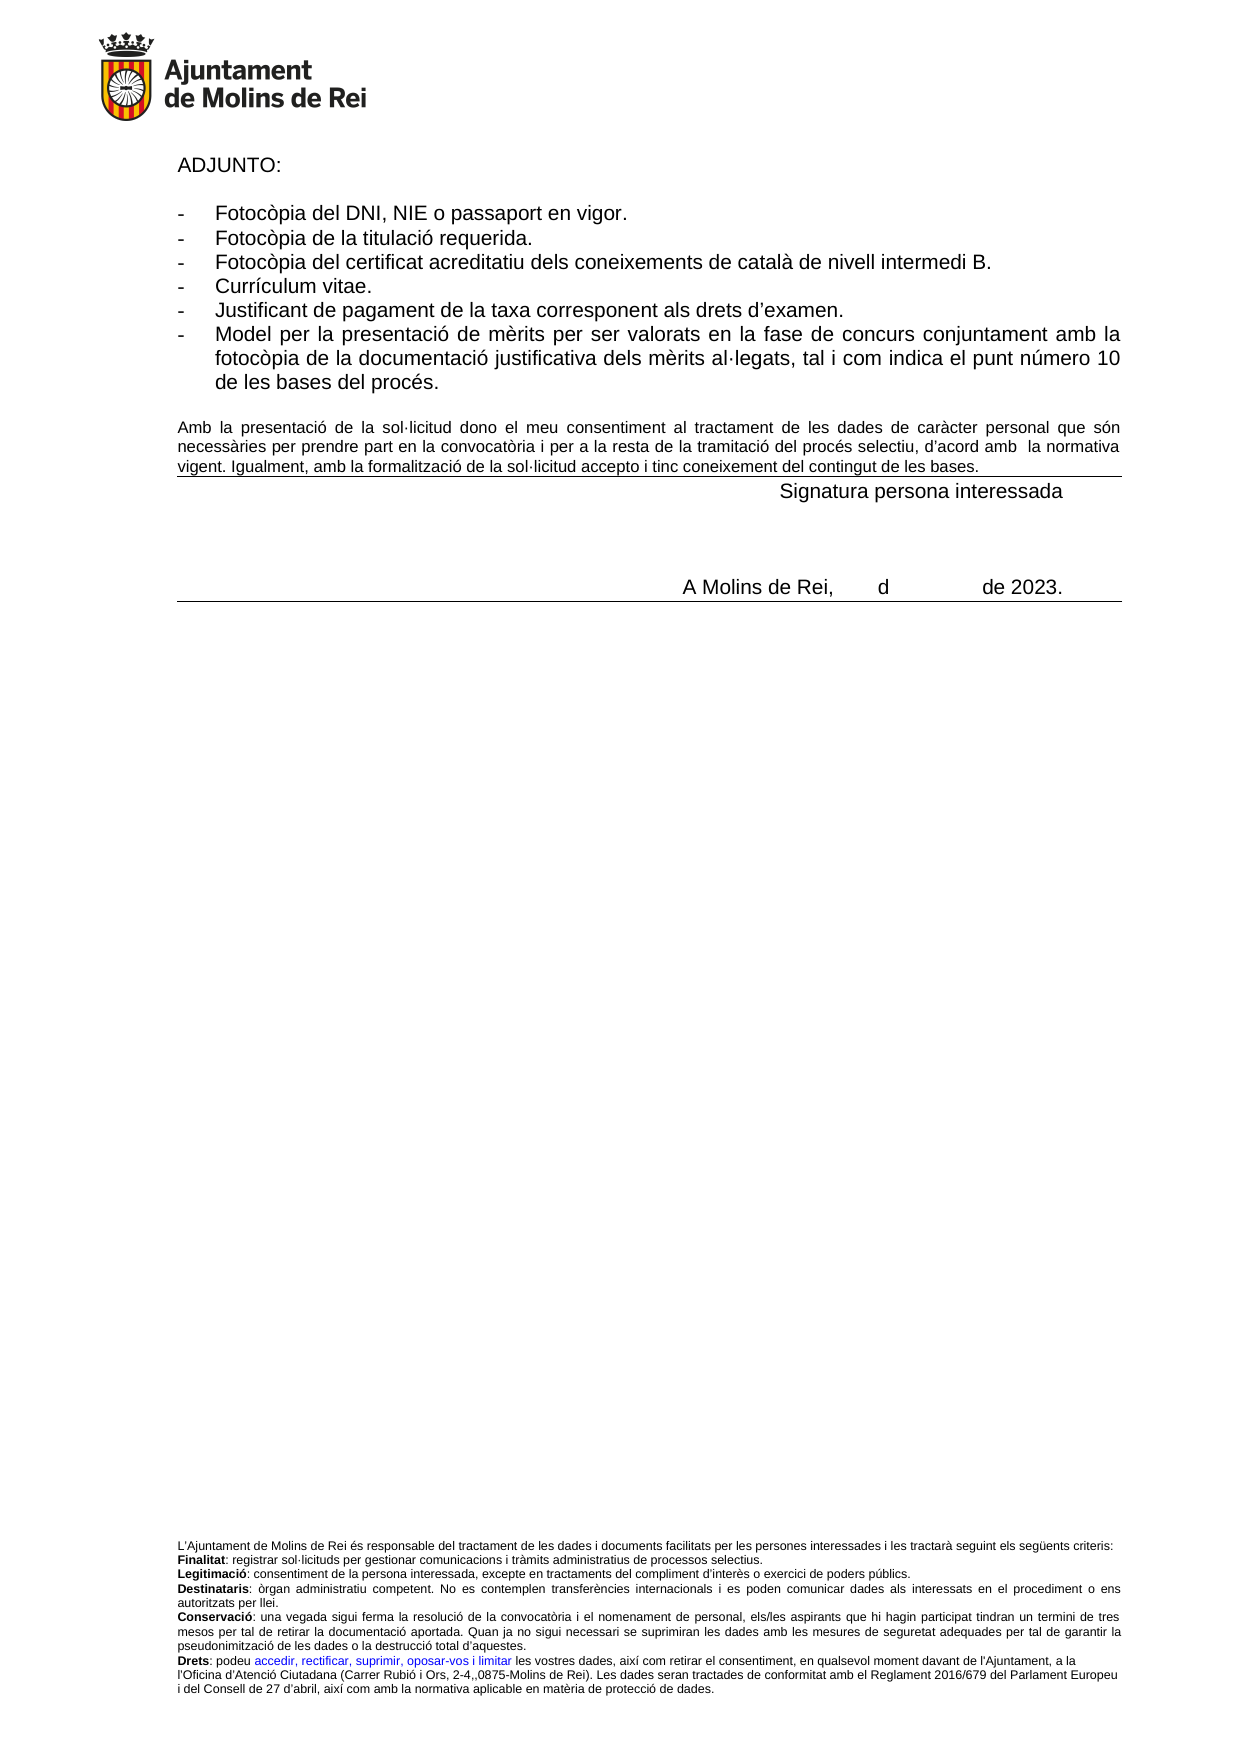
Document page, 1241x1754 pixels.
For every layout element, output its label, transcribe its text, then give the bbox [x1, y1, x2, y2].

list Model per la presentació de mèrits per ser valorats en la fase de concurs conjuntament amb la fotocòpia de la documentació justificativa dels mèrits al·legats, tal i com indica el punt número 10 de les bases del procés. [177, 322, 1122, 394]
text Signatura persona interessada [177, 477, 1122, 503]
list Currículum vitae. [177, 274, 1122, 298]
list Fotocòpia de la titulació requerida. [177, 225, 1122, 249]
text A Molins de Rei, d de 2023. [177, 574, 1122, 601]
list Justificant de pagament de la taxa corresponent als drets d’examen. [177, 298, 1122, 322]
text Amb la presentació de la sol·licitud dono el meu consentiment al tractament de les dades de caràcter personal que són necessàries per prendre part en la convocatòria i per a la resta de la tramitació del procés selectiu, d’acord amb la normativa vigent. Igualment, amb la formalització de la sol·licitud accepto i tinc coneixement del contingut de les bases. [177, 418, 1122, 476]
list Fotocòpia del DNI, NIE o passaport en vigor. [177, 201, 1122, 225]
text ADJUNTO: [177, 153, 1122, 177]
list Fotocòpia del certificat acreditatiu dels coneixements de català de nivell intermedi B. [177, 249, 1122, 274]
picture [98, 32, 366, 121]
